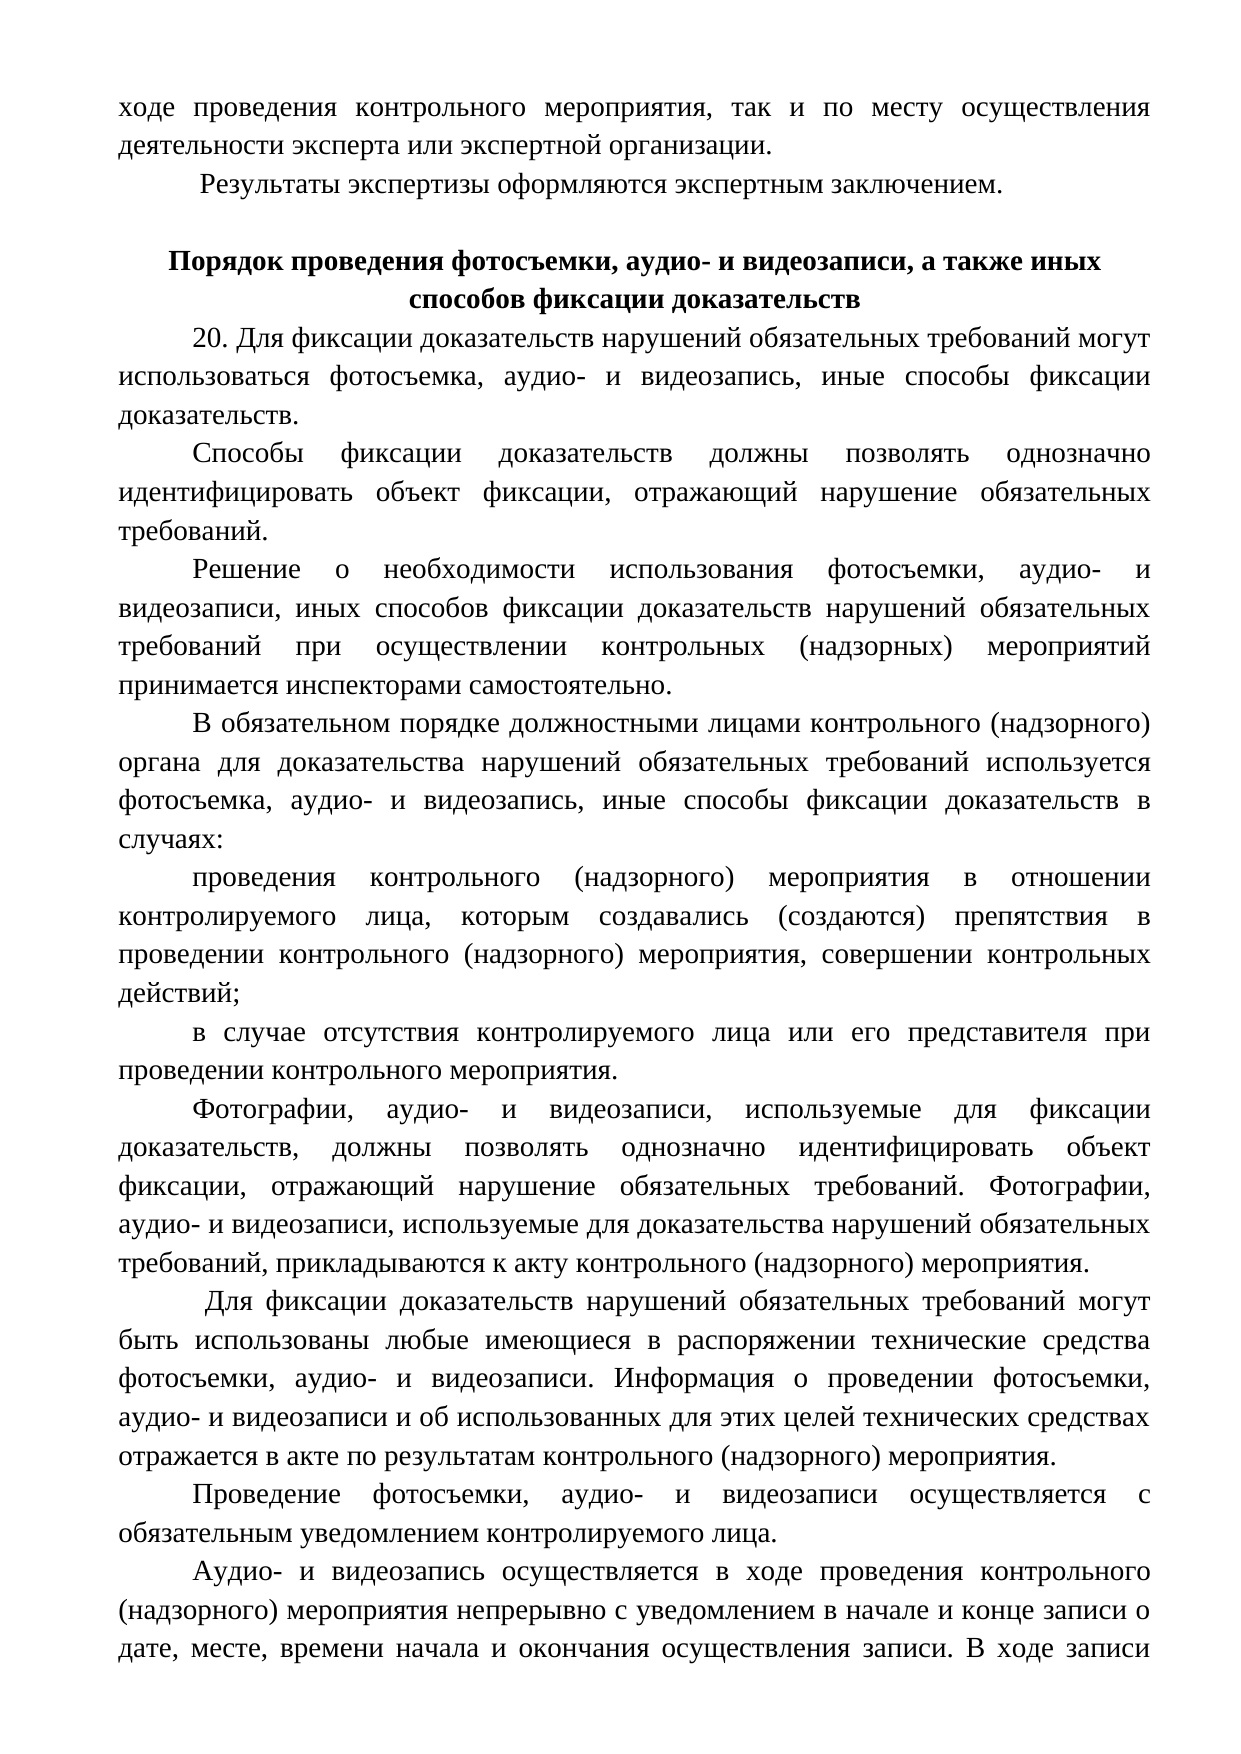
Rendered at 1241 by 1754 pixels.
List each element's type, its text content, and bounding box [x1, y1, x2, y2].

text Проведение фотосъемки, аудио- и видеозаписи осуществляется с обязательным уведомлением контролируемого лица. [118, 1476, 1152, 1548]
text В обязательном порядке должностными лицами контрольного (надзорного) органа для доказательства нарушений обязательных требований используется фотосъемка, аудио- и видеозапись, иные способы фиксации доказательств в случаях: [118, 705, 1152, 854]
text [118, 89, 1152, 161]
text Порядок проведения фотосъемки, аудио- и видеозаписи, а также иных способов фиксации доказательств [118, 243, 1152, 315]
text проведения контрольного (надзорного) мероприятия в отношении контролируемого лица, которым создавались (создаются) препятствия в проведении контрольного (надзорного) мероприятия, совершении контрольных действий; [118, 859, 1152, 1009]
text Результаты экспертизы оформляются экспертным заключением. [118, 166, 1152, 199]
text в случае отсутствия контролируемого лица или его представителя при проведении контрольного мероприятия. [118, 1014, 1152, 1086]
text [118, 1553, 1152, 1664]
text Фотографии, аудио- и видеозаписи, используемые для фиксации доказательств, должны позволять однозначно идентифицировать объект фиксации, отражающий нарушение обязательных требований. Фотографии, аудио- и видеозаписи, используемые для доказательства нарушений обязательных требований, прикладываются к акту контрольного (надзорного) мероприятия. [118, 1091, 1152, 1278]
text Решение о необходимости использования фотосъемки, аудио- и видеозаписи, иных способов фиксации доказательств нарушений обязательных требований при осуществлении контрольных (надзорных) мероприятий принимается инспекторами самостоятельно. [118, 551, 1152, 700]
text 20. Для фиксации доказательств нарушений обязательных требований могут использоваться фотосъемка, аудио- и видеозапись, иные способы фиксации доказательств. [118, 320, 1152, 431]
text Способы фиксации доказательств должны позволять однозначно идентифицировать объект фиксации, отражающий нарушение обязательных требований. [118, 436, 1152, 546]
text Для фиксации доказательств нарушений обязательных требований могут быть использованы любые имеющиеся в распоряжении технические средства фотосъемки, аудио- и видеозаписи. Информация о проведении фотосъемки, аудио- и видеозаписи и об использованных для этих целей технических средствах отражается в акте по результатам контрольного (надзорного) мероприятия. [118, 1283, 1152, 1471]
